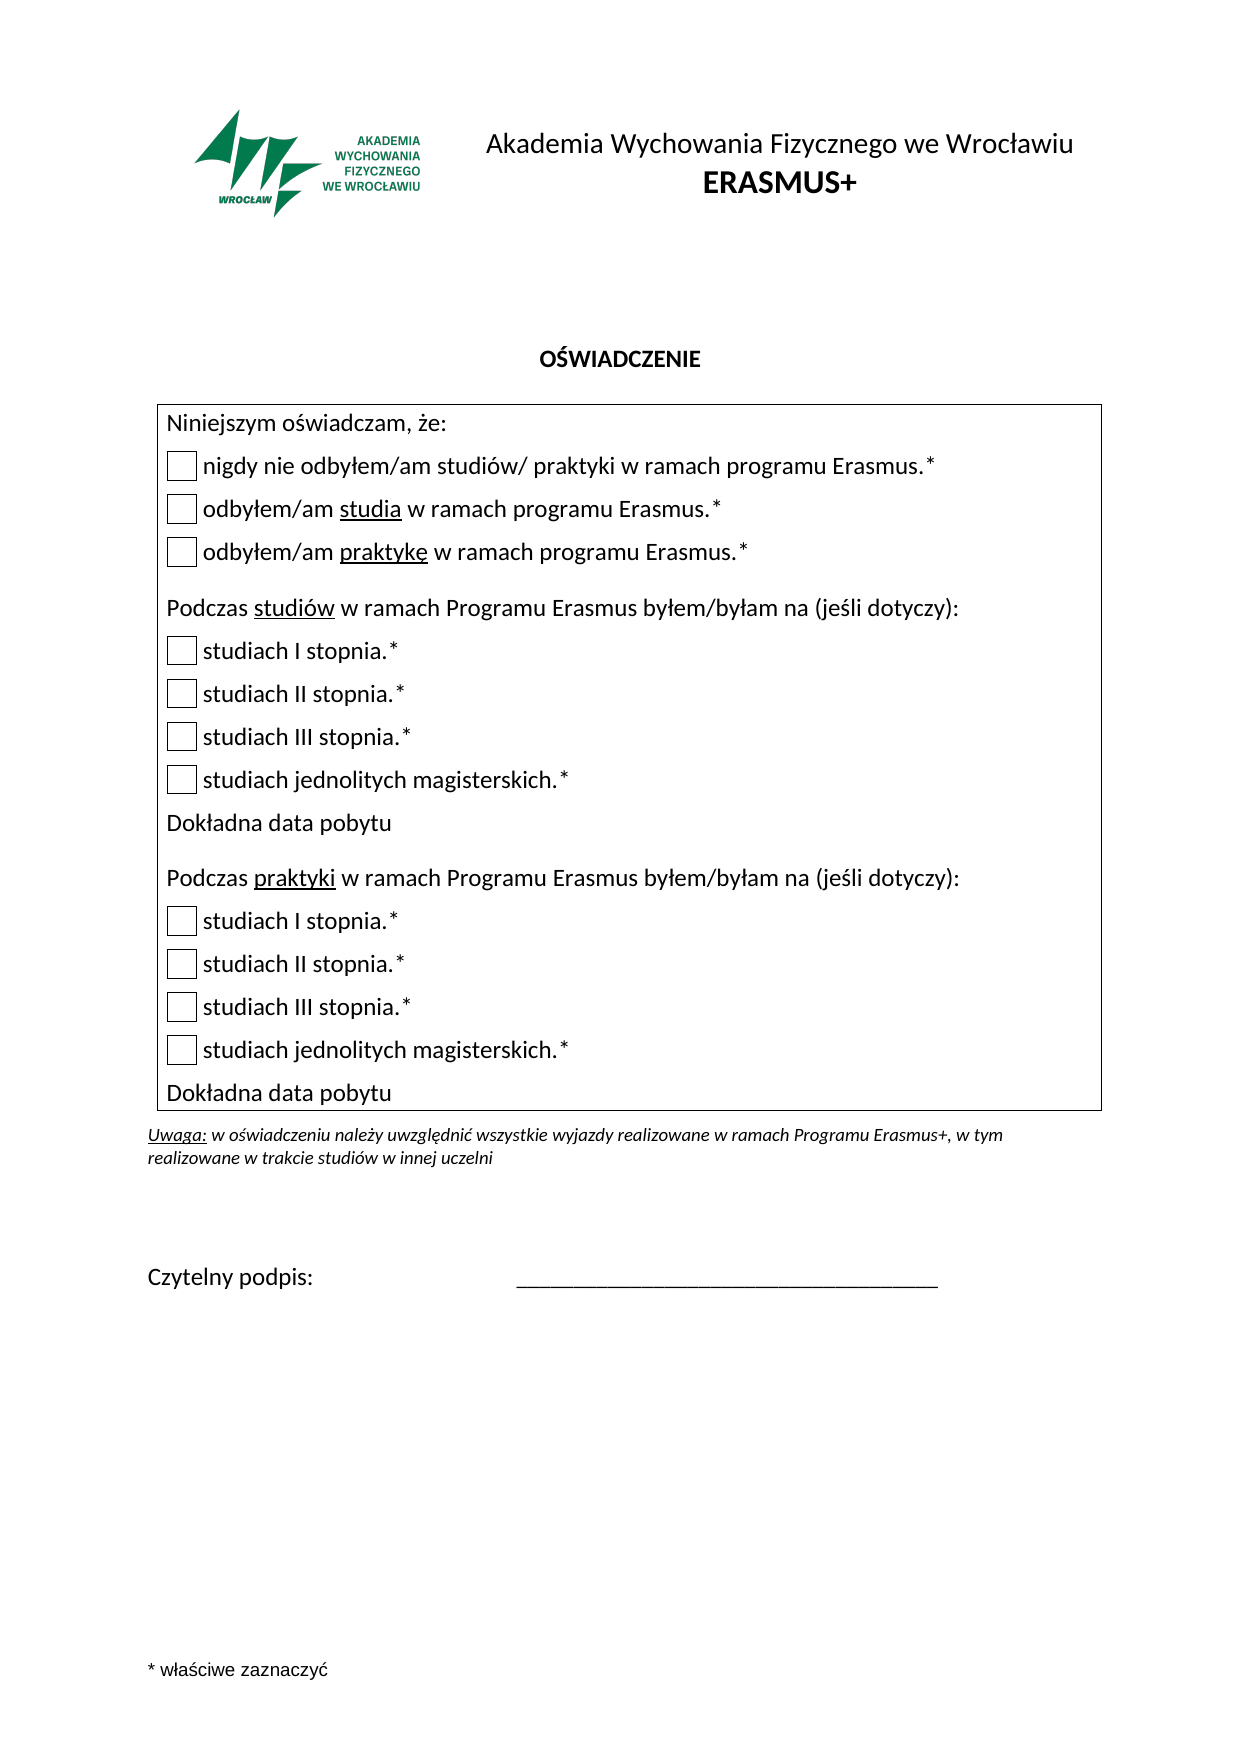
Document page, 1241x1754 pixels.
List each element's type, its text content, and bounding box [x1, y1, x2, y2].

text odbyłem/am praktykę w ramach programu Erasmus.* [158, 533, 1101, 567]
text OŚWIADCZENIE [148, 343, 1093, 373]
text Uwaga: w oświadczeniu należy uwzględnić wszystkie wyjazdy realizowane w ramach Programu Erasmus+, w tym realizowane w trakcie studiów w innej uczelni [148, 1124, 1093, 1169]
text odbyłem/am studia w ramach programu Erasmus.* [158, 490, 1101, 524]
text studiach I stopnia.* [158, 632, 1101, 665]
text Podczas studiów w ramach Programu Erasmus byłem/byłam na (jeśli dotyczy): [158, 589, 1101, 622]
text studiach III stopnia.* [158, 718, 1101, 751]
text studiach II stopnia.* [158, 945, 1101, 979]
text studiach jednolitych magisterskich.* [158, 761, 1101, 794]
text Dokładna data pobytu [158, 1074, 1101, 1110]
text studiach II stopnia.* [158, 675, 1101, 708]
text Niniejszym oświadczam, że: [158, 405, 1101, 438]
text Czytelny podpis: _____________________________________ [148, 1261, 1093, 1292]
text nigdy nie odbyłem/am studiów/ praktyki w ramach programu Erasmus.* [158, 447, 1101, 481]
picture [158, 73, 456, 254]
text Podczas praktyki w ramach Programu Erasmus byłem/byłam na (jeśli dotyczy): [158, 859, 1101, 893]
text studiach jednolitych magisterskich.* [158, 1031, 1101, 1065]
text studiach I stopnia.* [158, 902, 1101, 936]
text studiach III stopnia.* [158, 988, 1101, 1022]
text Dokładna data pobytu [158, 804, 1101, 837]
